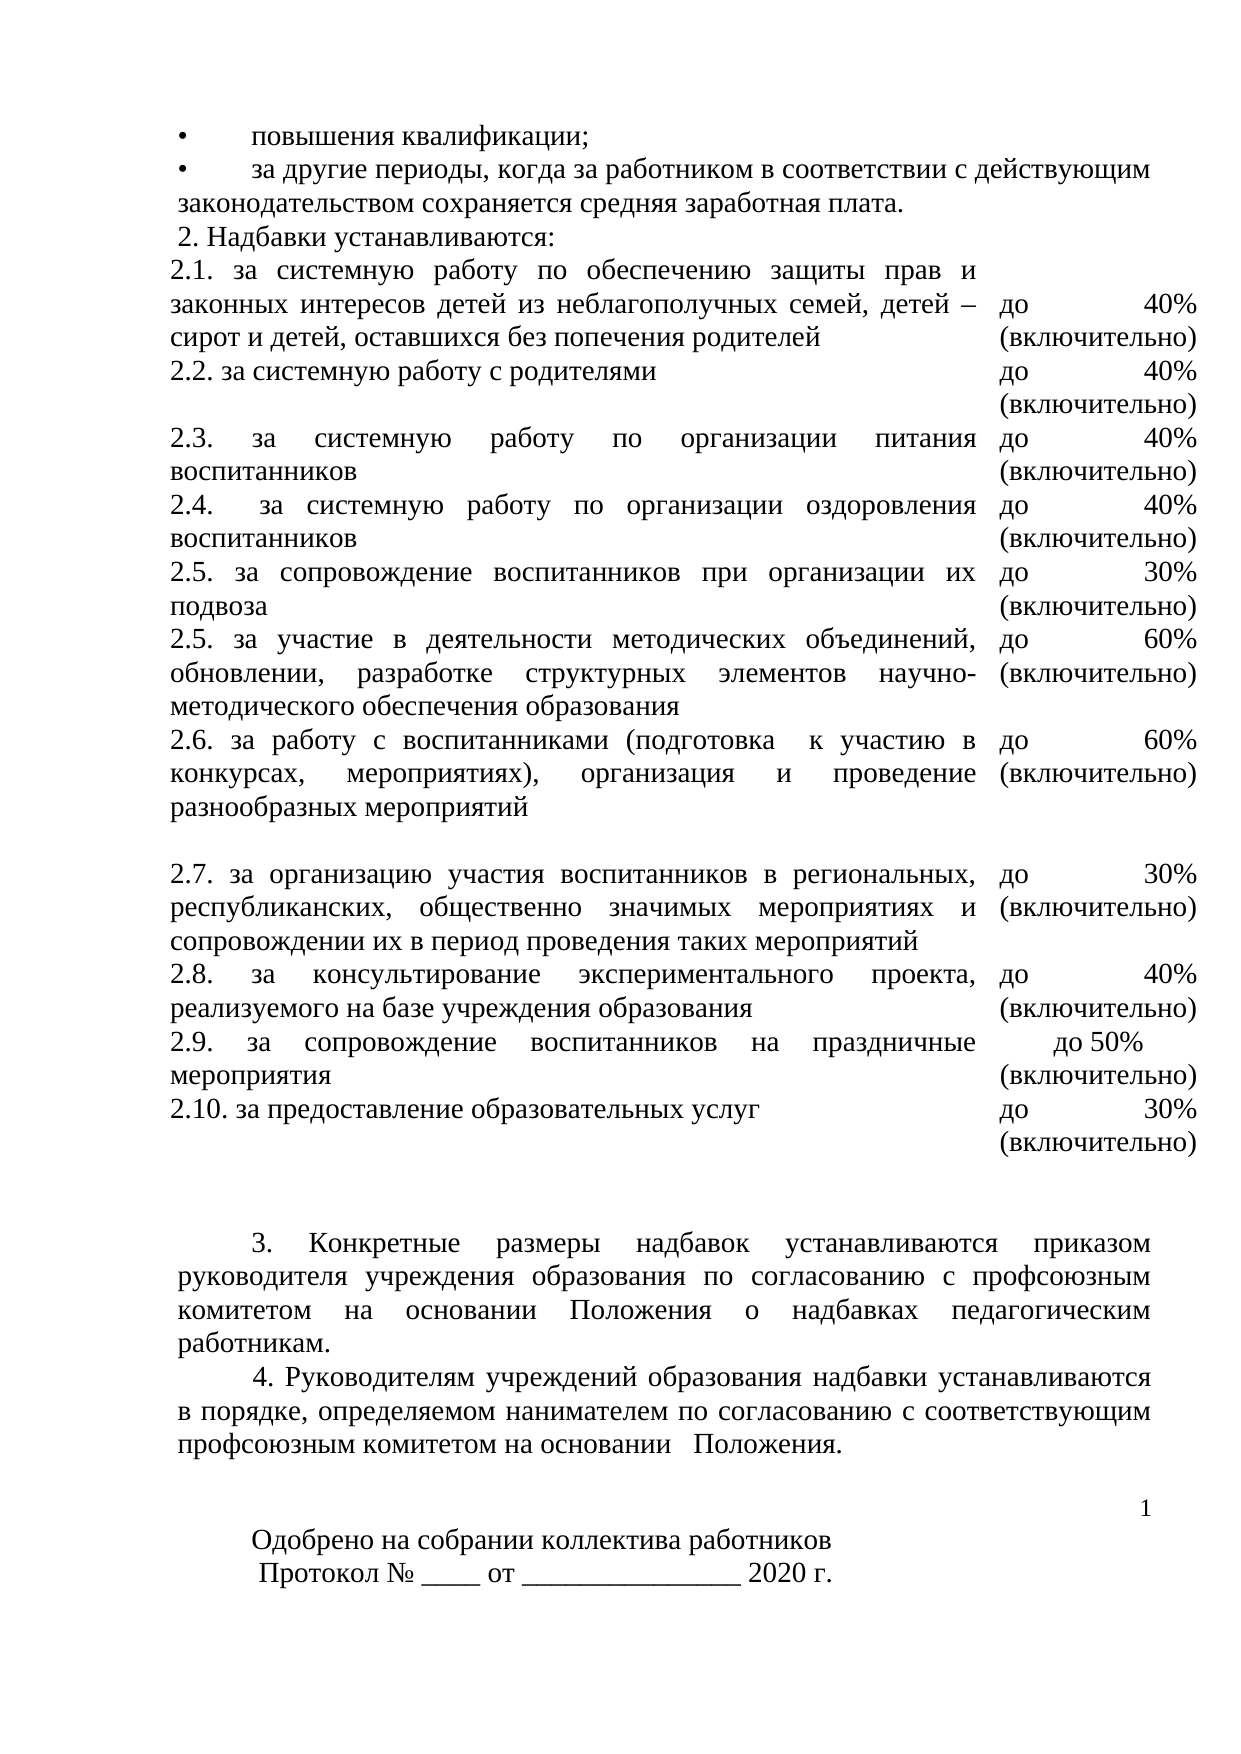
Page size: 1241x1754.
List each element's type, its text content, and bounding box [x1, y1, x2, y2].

table_cell 2.7. за организацию участия воспитанников в региональных, республиканских, общественно значимых мероприятиях и сопровождении их в период проведения таких мероприятий [159, 856, 988, 957]
text • повышения квалификации; [177, 118, 1152, 152]
table_cell 2.3. за системную работу по организации питания воспитанников [159, 420, 988, 487]
text Одобрено на собрании коллектива работников [177, 1522, 1152, 1556]
text Протокол № ____ от _______________ 2020 г. [177, 1556, 1152, 1589]
table_cell 2.10. за предоставление образовательных услуг [159, 1091, 988, 1191]
table_cell до 30% (включительно) [988, 1091, 1208, 1191]
table_cell 2.2. за системную работу с родителями [159, 353, 988, 420]
table_cell до 30% (включительно) [988, 554, 1208, 621]
table_cell 2.6. за работу с воспитанниками (подготовка к участию в конкурсах, мероприятиях), организация и проведение разнообразных мероприятий [159, 722, 988, 856]
table_cell до 40% (включительно) [988, 957, 1208, 1024]
text 4. Руководителям учреждений образования надбавки устанавливаются в порядке, определяемом нанимателем по согласованию с соответствующим профсоюзным комитетом на основании Положения. [177, 1359, 1152, 1460]
table_cell до 40% (включительно) [988, 487, 1208, 554]
table_cell до 30% (включительно) [988, 856, 1208, 957]
table_cell до 60% (включительно) [988, 621, 1208, 722]
text 3. Конкретные размеры надбавок устанавливаются приказом руководителя учреждения образования по согласованию с профсоюзным комитетом на основании Положения о надбавках педагогическим работникам. [177, 1225, 1152, 1359]
table_cell 2.8. за консультирование экспериментального проекта, реализуемого на базе учреждения образования [159, 957, 988, 1024]
table_cell 2.4. за системную работу по организации оздоровления воспитанников [159, 487, 988, 554]
table_cell до 40% (включительно) [988, 420, 1208, 487]
table_cell до 60% (включительно) [988, 722, 1208, 856]
table_cell 2.9. за сопровождение воспитанников на праздничные мероприятия [159, 1024, 988, 1091]
text 2. Надбавки устанавливаются: [177, 219, 1152, 252]
table_cell 2.5. за сопровождение воспитанников при организации их подвоза [159, 554, 988, 621]
table_header 2.1. за системную работу по обеспечению защиты прав и законных интересов детей из неблагополучных семей, детей – сирот и детей, оставшихся без попечения родителей [159, 252, 988, 353]
table_header до 40% (включительно) [988, 252, 1208, 353]
table_cell до 40% (включительно) [988, 353, 1208, 420]
table_cell до 50% (включительно) [988, 1024, 1208, 1091]
text • за другие периоды, когда за работником в соответствии с действующим законодательством сохраняется средняя заработная плата. [177, 152, 1152, 219]
text 1 [177, 1493, 1152, 1522]
table_cell 2.5. за участие в деятельности методических объединений, обновлении, разработке структурных элементов научно-методического обеспечения образования [159, 621, 988, 722]
